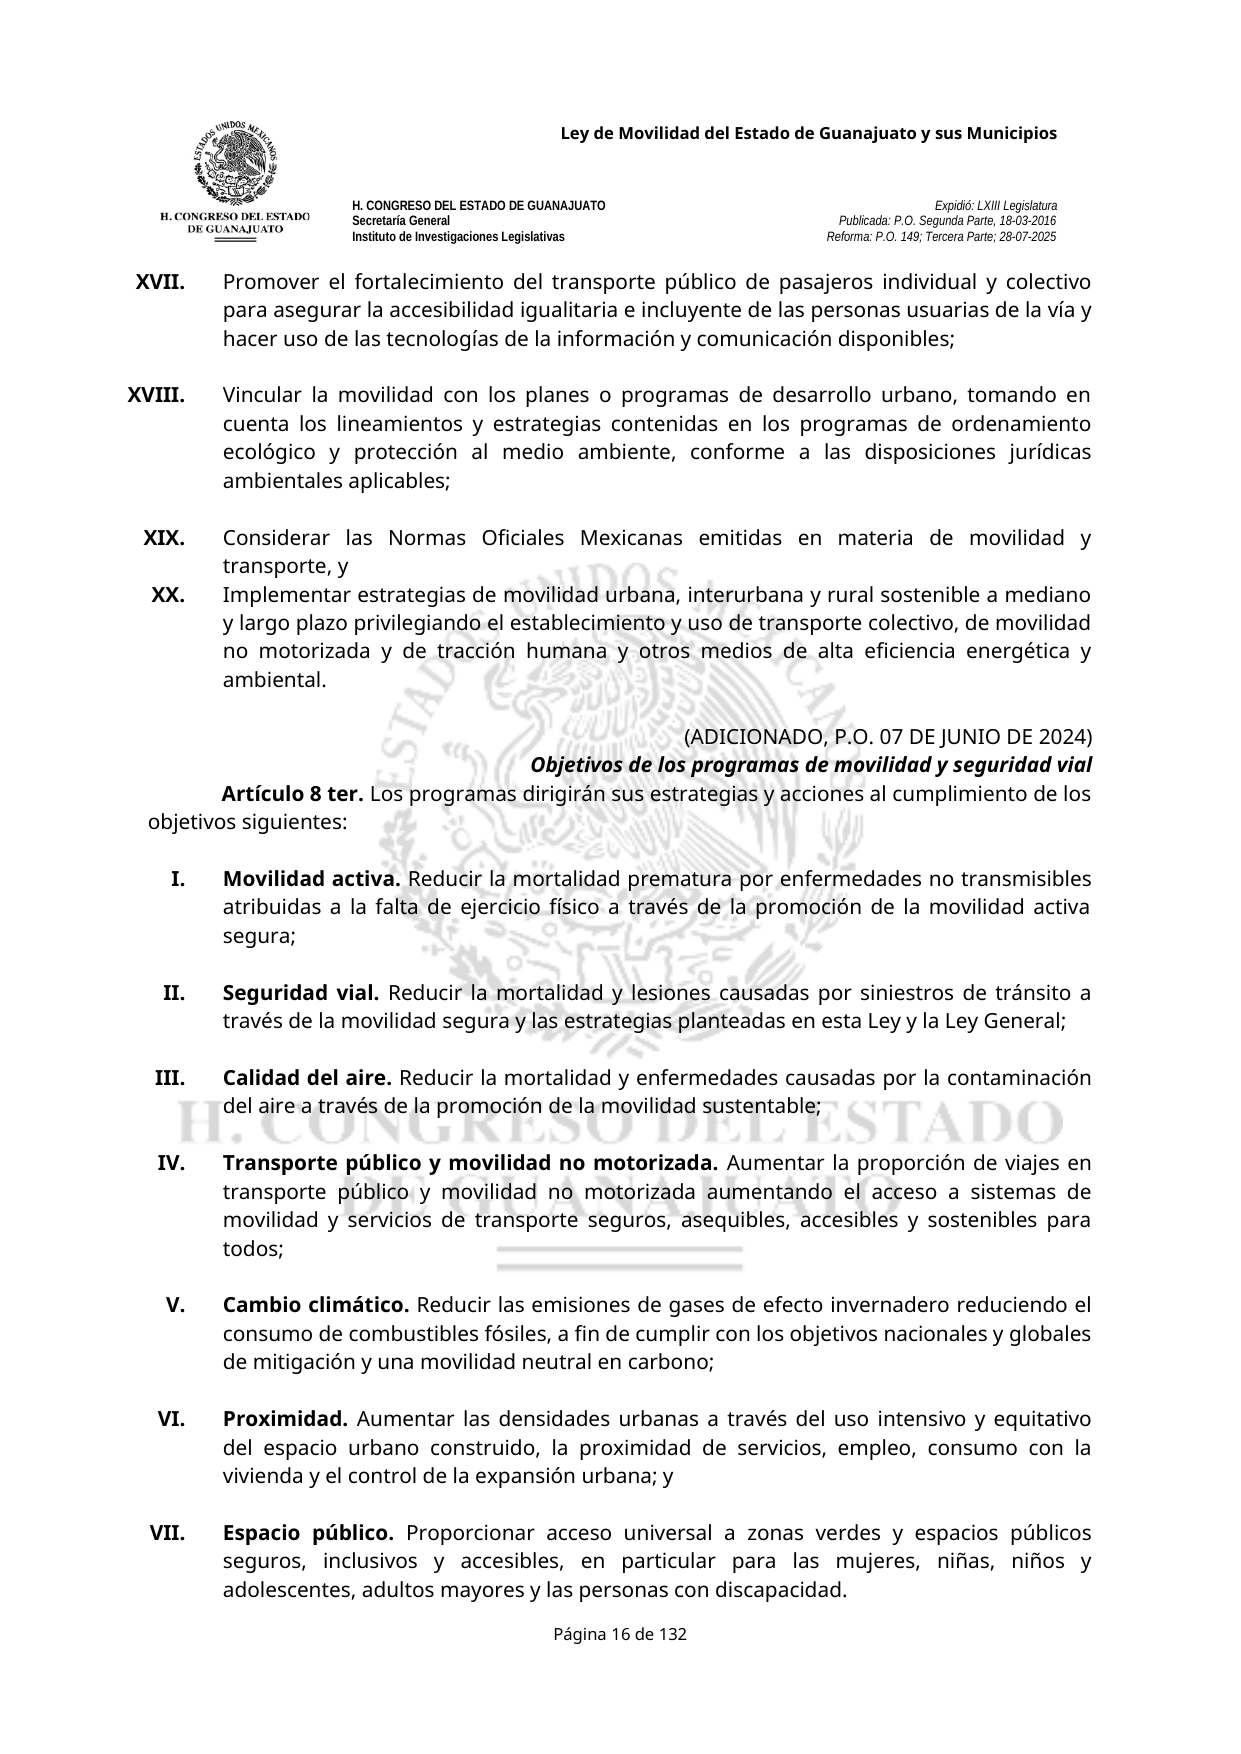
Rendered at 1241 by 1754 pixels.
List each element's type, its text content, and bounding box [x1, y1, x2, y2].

list Espacio público. Proporcionar acceso universal a zonas verdes y espacios públicos seguros, inclusivos y accesibles, en particular para las mujeres, niñas, niños y adolescentes, adultos mayores y las personas con discapacidad. [185, 1518, 1092, 1603]
text Artículo 8 ter. Los programas dirigirán sus estrategias y acciones al cumplimiento de los objetivos siguientes: [148, 779, 1092, 836]
list Vincular la movilidad con los planes o programas de desarrollo urbano, tomando en cuenta los lineamientos y estrategias contenidas en los programas de ordenamiento ecológico y protección al medio ambiente, conforme a las disposiciones jurídicas ambientales aplicables; [185, 381, 1092, 494]
picture [160, 121, 310, 248]
list Movilidad activa. Reducir la mortalidad prematura por enfermedades no transmisibles atribuidas a la falta de ejercicio físico a través de la promoción de la movilidad activa segura; [185, 864, 1092, 949]
list Transporte público y movilidad no motorizada. Aumentar la proporción de viajes en transporte público y movilidad no motorizada aumentando el acceso a sistemas de movilidad y servicios de transporte seguros, asequibles, accesibles y sostenibles para todos; [185, 1148, 1092, 1262]
list Promover el fortalecimiento del transporte público de pasajeros individual y colectivo para asegurar la accesibilidad igualitaria e incluyente de las personas usuarias de la vía y hacer uso de las tecnologías de la información y comunicación disponibles; [185, 267, 1092, 352]
list Cambio climático. Reducir las emisiones de gases de efecto invernadero reduciendo el consumo de combustibles fósiles, a fin de cumplir con los objetivos nacionales y globales de mitigación y una movilidad neutral en carbono; [185, 1291, 1092, 1376]
text (ADICIONADO, P.O. 07 DE JUNIO DE 2024) [148, 722, 1092, 750]
list Seguridad vial. Reducir la mortalidad y lesiones causadas por siniestros de tránsito a través de la movilidad segura y las estrategias planteadas en esta Ley y la Ley General; [185, 978, 1092, 1035]
list Implementar estrategias de movilidad urbana, interurbana y rural sostenible a mediano y largo plazo privilegiando el establecimiento y uso de transporte colectivo, de movilidad no motorizada y de tracción humana y otros medios de alta eficiencia energética y ambiental. [185, 580, 1092, 693]
list Proximidad. Aumentar las densidades urbanas a través del uso intensivo y equitativo del espacio urbano construido, la proximidad de servicios, empleo, consumo con la vivienda y el control de la expansión urbana; y [185, 1404, 1092, 1490]
list Considerar las Normas Oficiales Mexicanas emitidas en materia de movilidad y transporte, y [185, 523, 1092, 580]
text Objetivos de los programas de movilidad y seguridad vial [148, 750, 1092, 779]
list Calidad del aire. Reducir la mortalidad y enfermedades causadas por la contaminación del aire a través de la promoción de la movilidad sustentable; [185, 1063, 1092, 1120]
